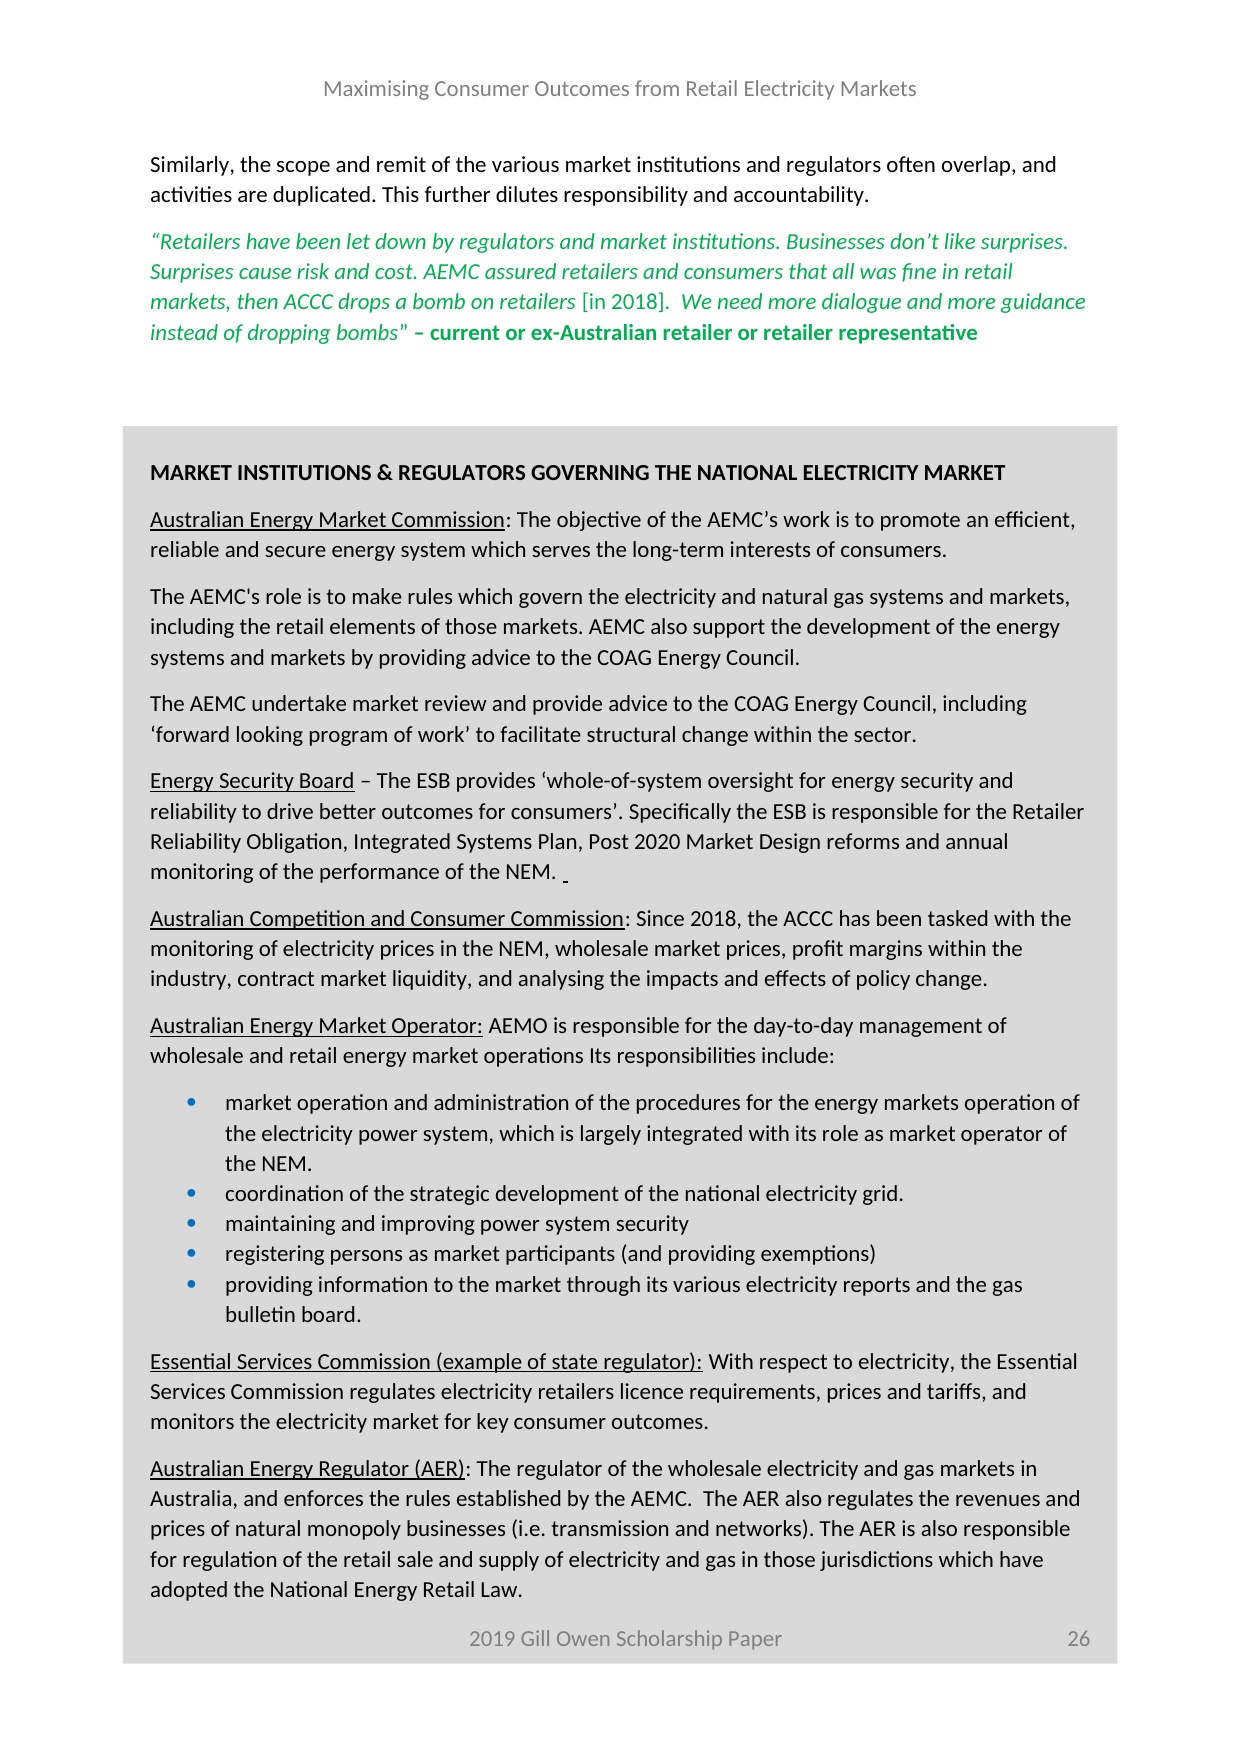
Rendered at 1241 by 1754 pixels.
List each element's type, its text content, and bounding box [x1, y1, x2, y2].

text Australian Energy Market Operator: AEMO is responsible for the day-to-day management of wholesale and retail energy market operations Its responsibilities include: [150, 1011, 1090, 1070]
text Australian Energy Regulator (AER): The regulator of the wholesale electricity and gas markets in Australia, and enforces the rules established by the AEMC. The AER also regulates the revenues and prices of natural monopoly businesses (i.e. transmission and networks). The AER is also responsible for regulation of the retail sale and supply of electricity and gas in those jurisdictions which have adopted the National Energy Retail Law. [150, 1454, 1090, 1603]
list registering persons as market participants (and providing exemptions) [187, 1239, 1090, 1268]
text Energy Security Board – The ESB provides ‘whole-of-system oversight for energy security and reliability to drive better outcomes for consumers’. Specifically the ESB is responsible for the Retailer Reliability Obligation, Integrated Systems Plan, Post 2020 Market Design reforms and annual monitoring of the performance of the NEM. [150, 767, 1090, 885]
text Essential Services Commission (example of state regulator): With respect to electricity, the Essential Services Commission regulates electricity retailers licence requirements, prices and tariffs, and monitors the electricity market for key consumer outcomes. [150, 1347, 1090, 1435]
text Similarly, the scope and remit of the various market institutions and regulators often overlap, and activities are duplicated. This further dilutes responsibility and accountability. [150, 150, 1090, 208]
text “Retailers have been let down by regulators and market institutions. Businesses don’t like surprises. Surprises cause risk and cost. AEMC assured retailers and consumers that all was fine in retail markets, then ACCC drops a bomb on retailers [in 2018]. We need more dialogue and more guidance instead of dropping bombs” – current or ex-Australian retailer or retailer representative [150, 227, 1090, 346]
text Australian Energy Market Commission: The objective of the AEMC’s work is to promote an efficient, reliable and secure energy system which serves the long-term interests of consumers. [150, 505, 1090, 563]
list providing information to the market through its various electricity reports and the gas bulletin board. [187, 1270, 1090, 1328]
text Australian Competition and Consumer Commission: Since 2018, the ACCC has been tasked with the monitoring of electricity prices in the NEM, wholesale market prices, profit margins within the industry, contract market liquidity, and analysing the impacts and effects of policy change. [150, 904, 1090, 993]
list coordination of the strategic development of the national electricity grid. [187, 1179, 1090, 1207]
text MARKET INSTITUTIONS & REGULATORS GOVERNING THE NATIONAL ELECTRICITY MARKET [150, 458, 1090, 486]
list market operation and administration of the procedures for the energy markets operation of the electricity power system, which is largely integrated with its role as market operator of the NEM. [187, 1088, 1090, 1177]
list maintaining and improving power system security [187, 1209, 1090, 1237]
text The AEMC undertake market review and provide advice to the COAG Energy Council, including ‘forward looking program of work’ to facilitate structural change within the sector. [150, 689, 1090, 748]
text The AEMC's role is to make rules which govern the electricity and natural gas systems and markets, including the retail elements of those markets. AEMC also support the development of the energy systems and markets by providing advice to the COAG Energy Council. [150, 582, 1090, 671]
